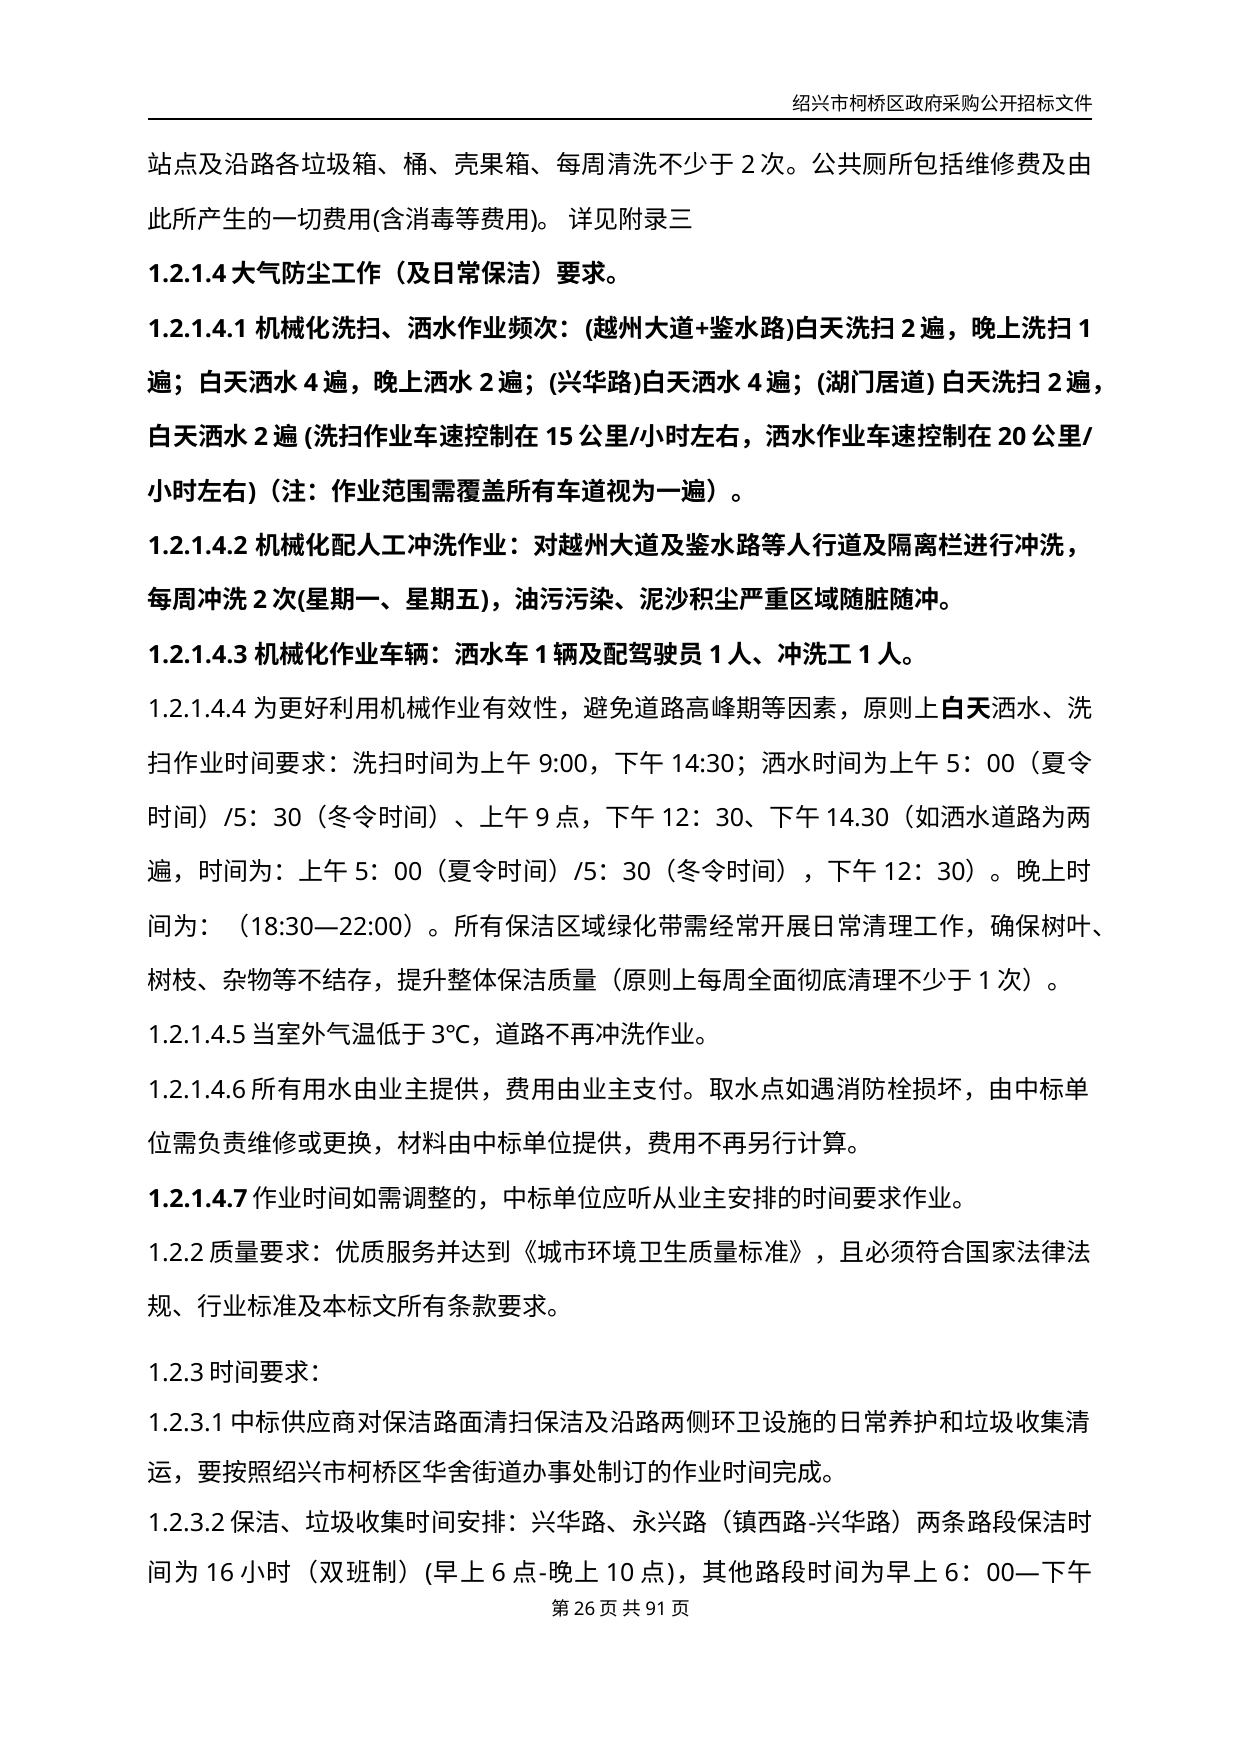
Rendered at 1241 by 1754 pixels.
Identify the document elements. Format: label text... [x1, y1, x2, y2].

text 1.2.3.1中标供应商对保洁路面清扫保洁及沿路两侧环卫设施的日常养护和垃圾收集清运，要按照绍兴市柯桥区华舍街道办事处制订的作业时间完成。 [148, 1391, 1092, 1491]
text 1.2.2质量要求：优质服务并达到《城市环境卫生质量标准》，且必须符合国家法律法规、行业标准及本标文所有条款要求。 [148, 1232, 1092, 1323]
text 1.2.1.4.2 机械化配人工冲洗作业：对越州大道及鉴水路等人行道及隔离栏进行冲洗，每周冲洗2次(星期一、星期五)，油污污染、泥沙积尘严重区域随脏随冲。 [148, 526, 1092, 616]
text 1.2.1.4.5当室外气温低于3℃，道路不再冲洗作业。 [148, 1015, 1092, 1051]
text 1.2.1.4.7作业时间如需调整的，中标单位应听从业主安排的时间要求作业。 [148, 1178, 1092, 1214]
text 1.2.1.4.1 机械化洗扫、洒水作业频次：(越州大道+鉴水路)白天洗扫2遍，晚上洗扫1遍；白天洒水4遍，晚上洒水2遍；(兴华路)白天洒水4遍；(湖门居道) 白天洗扫2遍，白天洒水2遍 (洗扫作业车速控制在15公里/小时左右，洒水作业车速控制在20公里/小时左右)（注：作业范围需覆盖所有车道视为一遍）。 [148, 308, 1092, 507]
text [148, 145, 1092, 236]
text 1.2.3时间要求： [148, 1341, 1092, 1391]
text 1.2.1.4.3 机械化作业车辆：洒水车1辆及配驾驶员1人、冲洗工1人。 [148, 634, 1092, 671]
text 1.2.1.4.6所有用水由业主提供，费用由业主支付。取水点如遇消防栓损坏，由中标单位需负责维修或更换，材料由中标单位提供，费用不再另行计算。 [148, 1069, 1092, 1160]
text 1.2.1.4大气防尘工作（及日常保洁）要求。 [148, 254, 1092, 290]
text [148, 1491, 1092, 1591]
text 1.2.1.4.4 为更好利用机械作业有效性，避免道路高峰期等因素，原则上白天洒水、洗扫作业时间要求：洗扫时间为上午9:00，下午14:30；洒水时间为上午5：00（夏令时间）/5：30（冬令时间）、上午9点，下午12：30、下午14.30（如洒水道路为两遍，时间为：上午5：00（夏令时间）/5：30（冬令时间），下午12：30）。晚上时间为：（18:30—22:00）。所有保洁区域绿化带需经常开展日常清理工作，确保树叶、树枝、杂物等不结存，提升整体保洁质量（原则上每周全面彻底清理不少于1次）。 [148, 689, 1092, 997]
